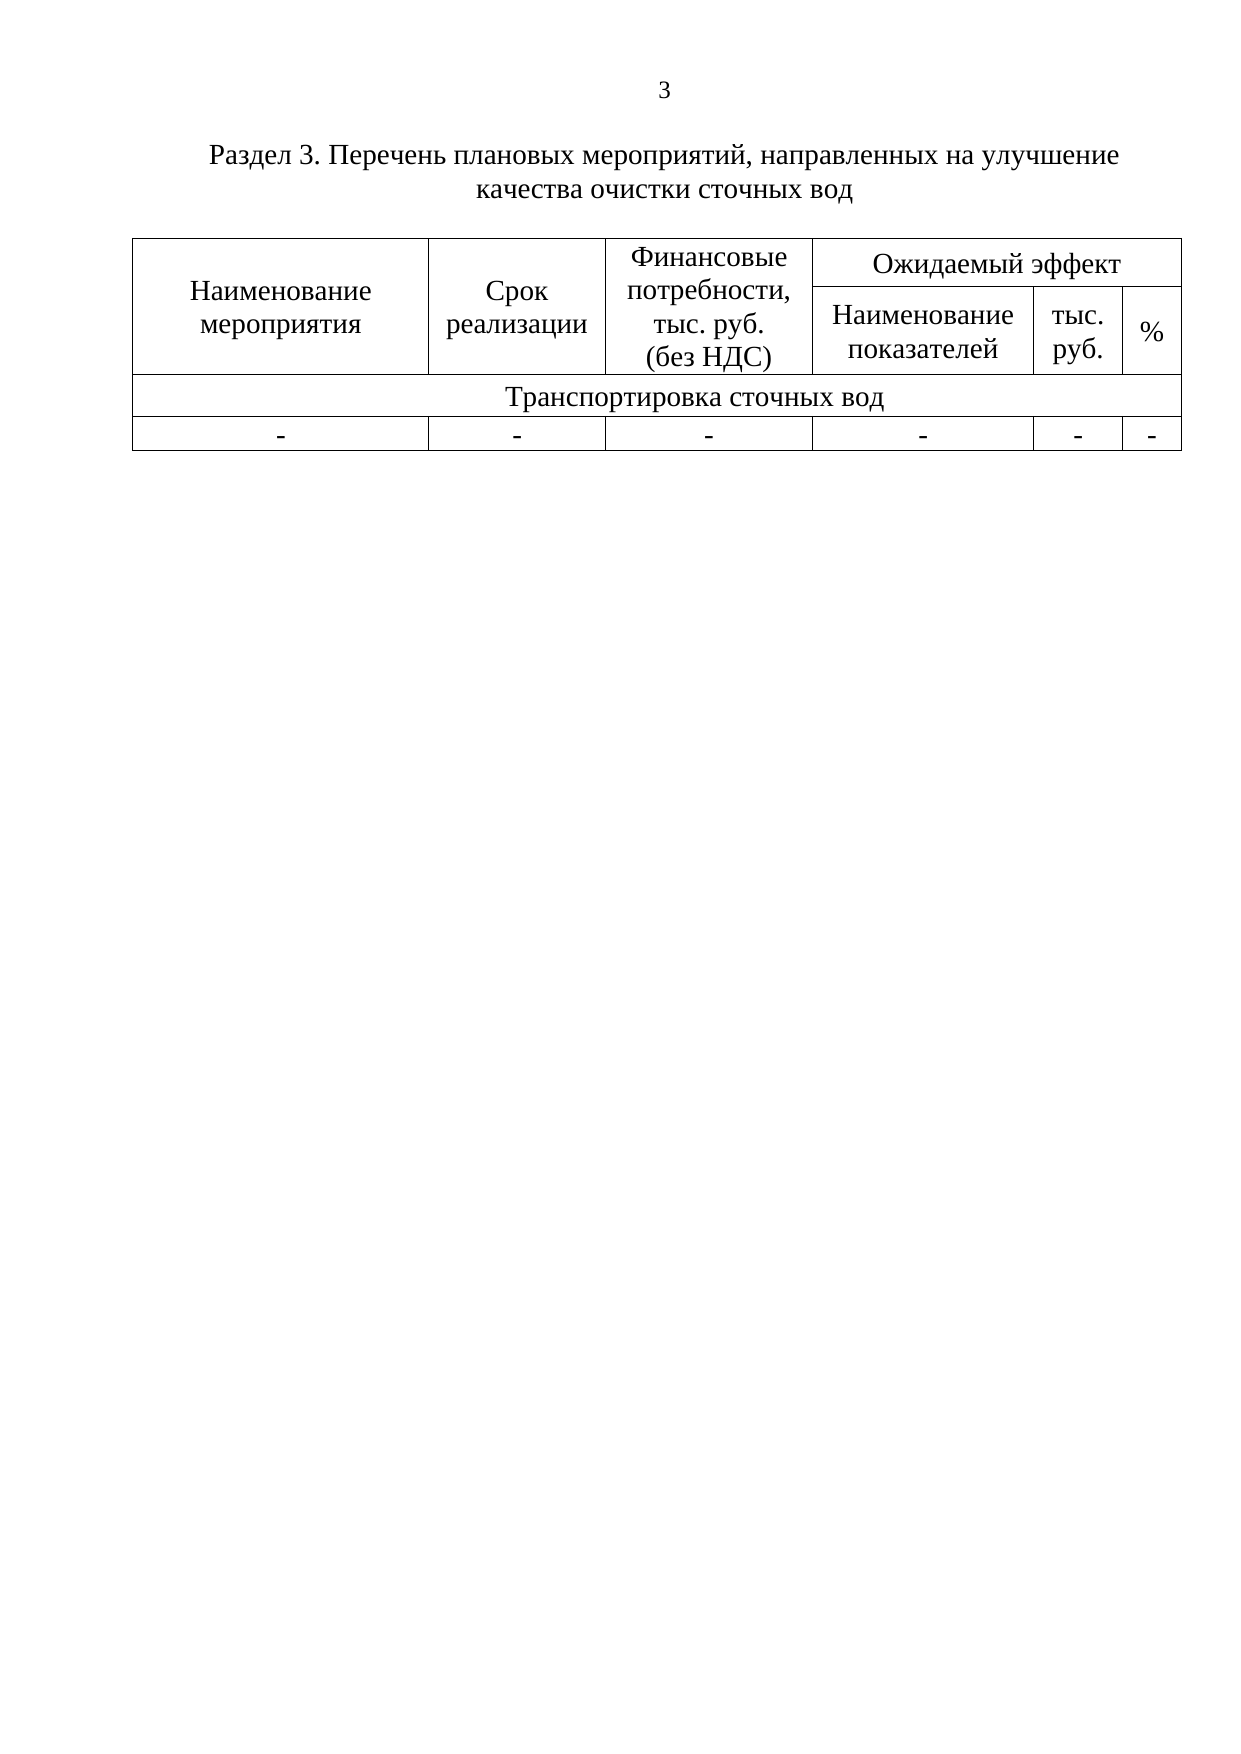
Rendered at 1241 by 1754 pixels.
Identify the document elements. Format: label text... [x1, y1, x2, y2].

table_cell Наименование показателей [813, 287, 1033, 374]
table_cell тыс. руб. [1034, 287, 1122, 374]
table_header Ожидаемый эффект [813, 239, 1181, 286]
table_header Финансовые потребности, тыс. руб. (без НДС) [606, 239, 812, 374]
table_header Наименование мероприятия [133, 239, 428, 374]
text Раздел 3. Перечень плановых мероприятий, направленных на улучшение качества очистки сточных вод [177, 137, 1152, 204]
table_cell % [1123, 287, 1181, 374]
table_header Срок реализации [429, 239, 605, 374]
table_cell Транспортировка сточных вод [133, 375, 1181, 416]
table_cell - [813, 417, 1033, 450]
table_cell - [606, 417, 812, 450]
table_cell - [133, 417, 428, 450]
table_cell - [429, 417, 605, 450]
table_cell - [1123, 417, 1181, 450]
table_cell - [1034, 417, 1122, 450]
